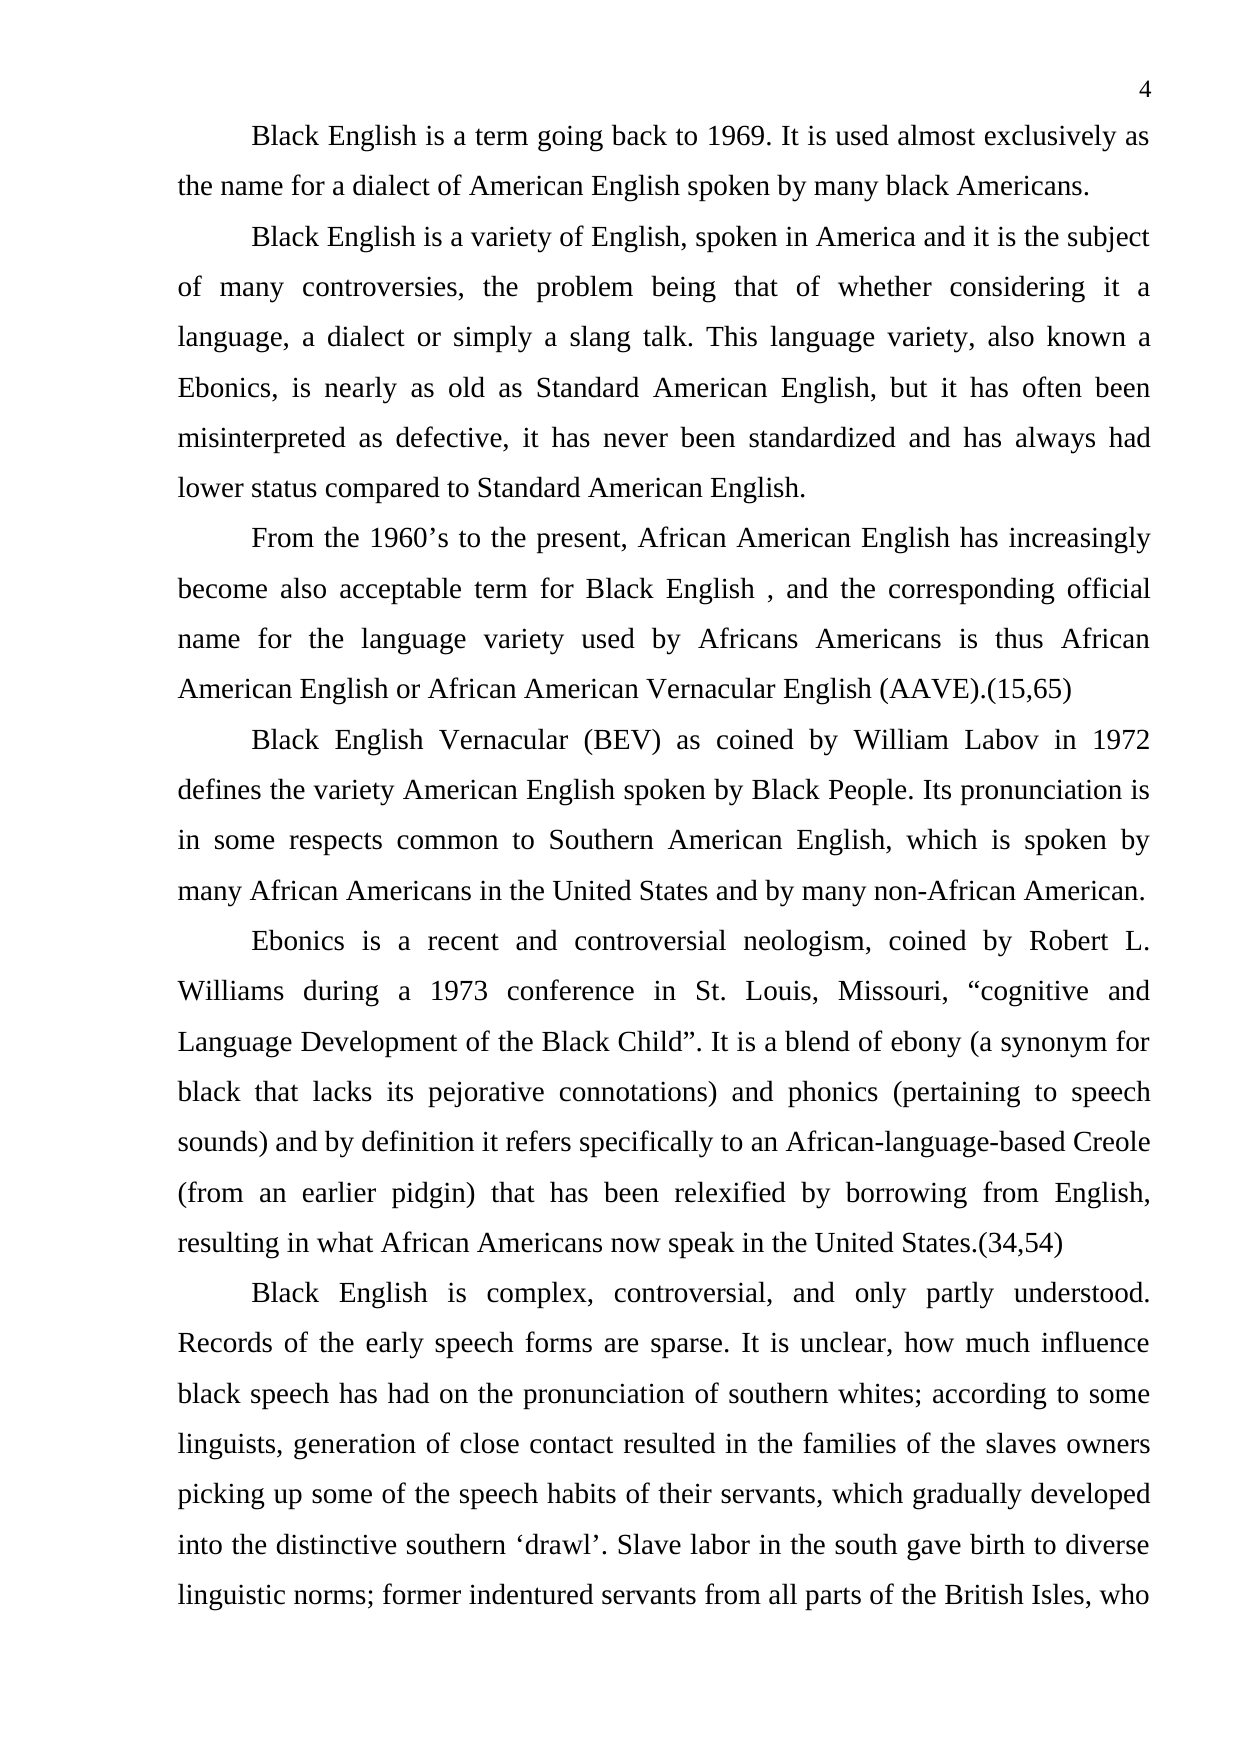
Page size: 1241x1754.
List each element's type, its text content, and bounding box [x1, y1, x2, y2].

text Black English is a variety of English, spoken in America and it is the subject of many controversies, the problem being that of whether considering it a language, a dialect or simply a slang talk. This language variety, also known a Ebonics, is nearly as old as Standard American English, but it has often been misinterpreted as defective, it has never been standardized and has always had lower status compared to Standard American English. [177, 219, 1152, 504]
text From the 1960’s to the present, African American English has increasingly become also acceptable term for Black English , and the corresponding official name for the language variety used by Africans Americans is thus African American English or African American Vernacular English (AAVE).(15,65) [177, 521, 1152, 705]
text Black English Vernacular (BEV) as coined by William Labov in 1972 defines the variety American English spoken by Black People. Its pronunciation is in some respects common to Southern American English, which is spoken by many African Americans in the United States and by many non-African American. [177, 722, 1152, 906]
text Ebonics is a recent and controversial neologism, coined by Robert L. Williams during a 1973 conference in St. Louis, Missouri, “cognitive and Language Development of the Black Child”. It is a blend of ebony (a synonym for black that lacks its pejorative connotations) and phonics (pertaining to speech sounds) and by definition it refers specifically to an African-language-based Creole (from an earlier pidgin) that has been relexified by borrowing from English, resulting in what African Americans now speak in the United States.(34,54) [177, 923, 1152, 1258]
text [177, 1275, 1152, 1611]
text Black English is a term going back to 1969. It is used almost exclusively as the name for a dialect of American English spoken by many black Americans. [177, 118, 1152, 202]
